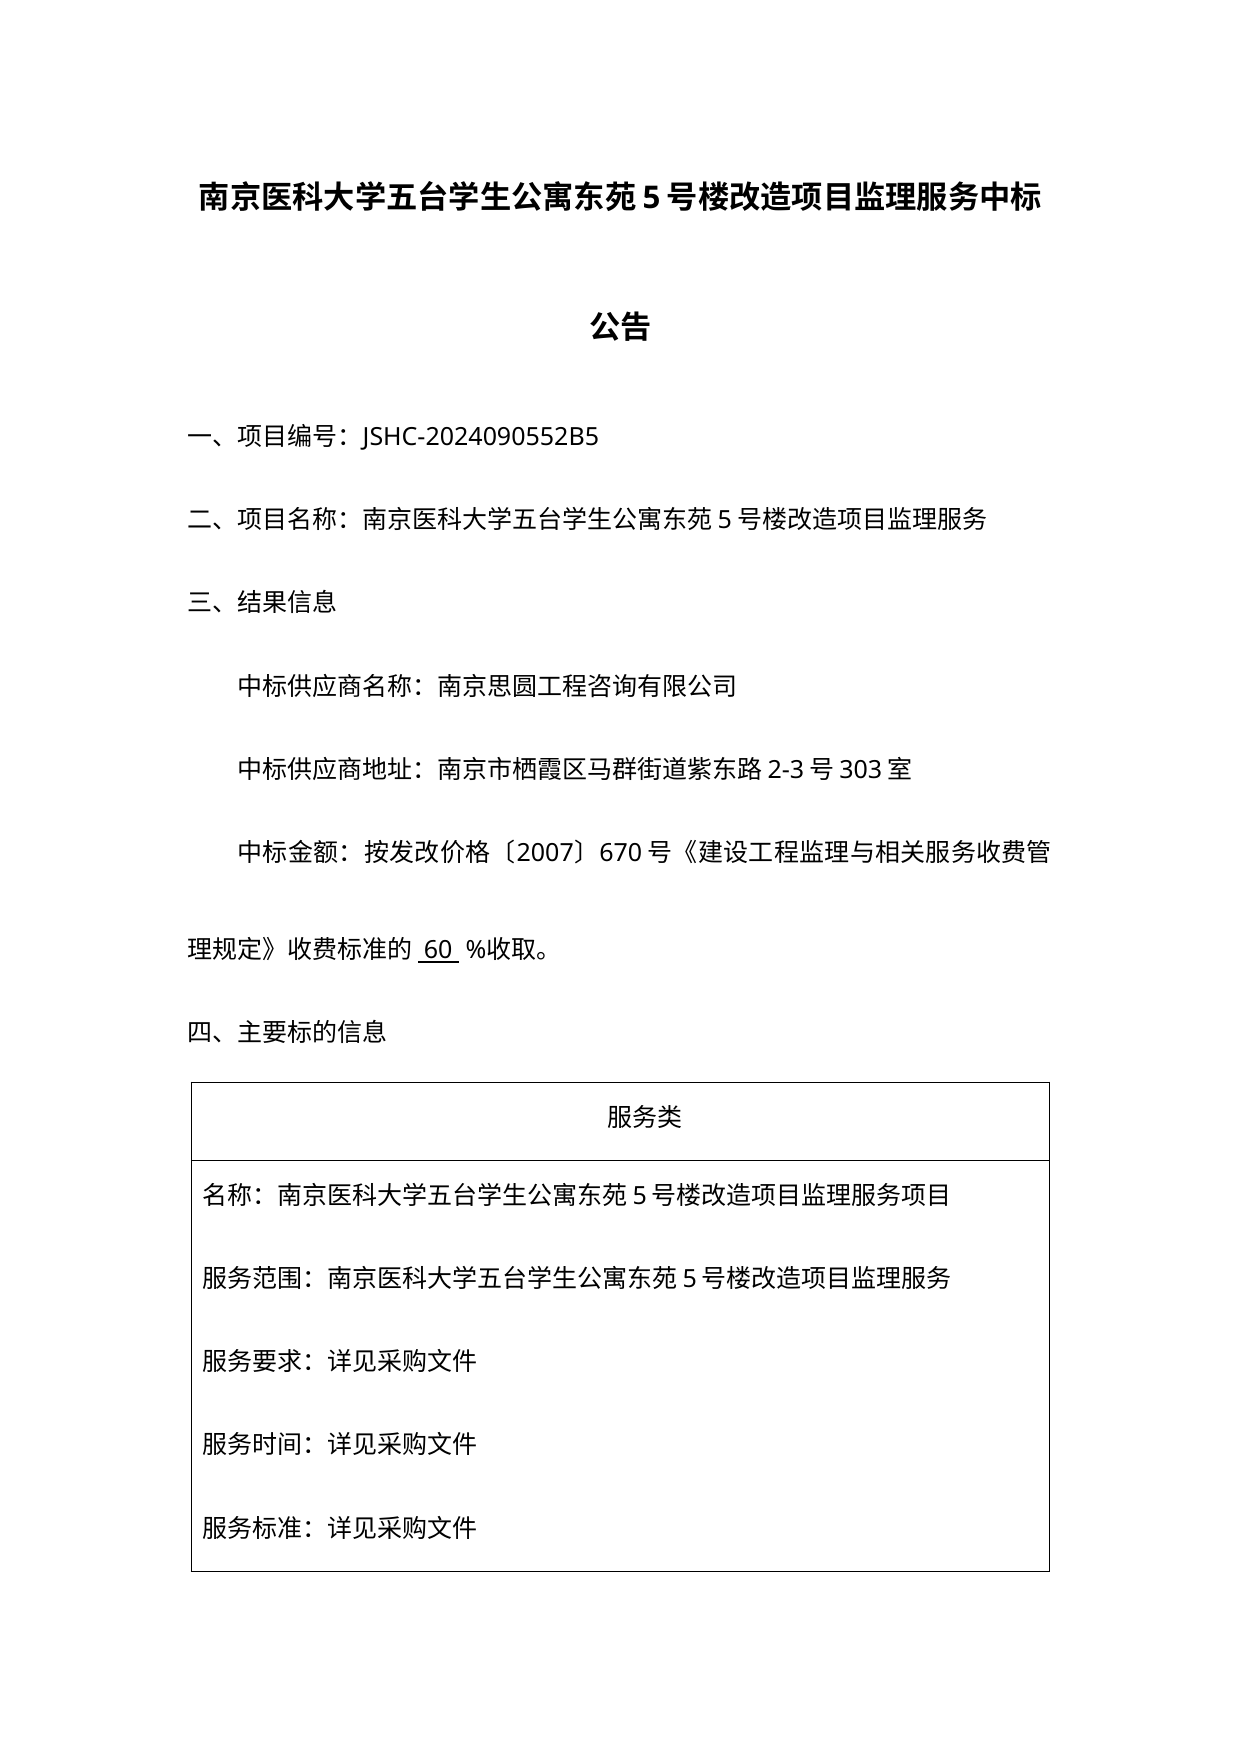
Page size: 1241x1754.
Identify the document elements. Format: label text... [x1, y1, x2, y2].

text 中标供应商地址：南京市栖霞区马群街道紫东路2-3号303室 [187, 735, 1053, 800]
list 项目编号：JSHC-2024090552B5 [187, 402, 1053, 467]
list 三、结果信息 [187, 568, 1053, 633]
list 主要标的信息 [187, 998, 1053, 1063]
subtitle 南京医科大学五台学生公寓东苑5号楼改造项目监理服务中标公告 [187, 162, 1053, 357]
text 中标金额：按发改价格〔2007〕670号《建设工程监理与相关服务收费管理规定》收费标准的 60 %收取。 [187, 818, 1053, 980]
table_cell 名称：南京医科大学五台学生公寓东苑5号楼改造项目监理服务项目 服务范围：南京医科大学五台学生公寓东苑5号楼改造项目监理服务 服务要求：详见采购文件 服务时间：详见采购文件 服务标准：详见采购文件 [192, 1161, 1049, 1571]
table_header 服务类 [192, 1083, 1049, 1160]
text 中标供应商名称：南京思圆工程咨询有限公司 [187, 652, 1053, 717]
list 项目名称：南京医科大学五台学生公寓东苑5号楼改造项目监理服务 [187, 485, 1053, 550]
